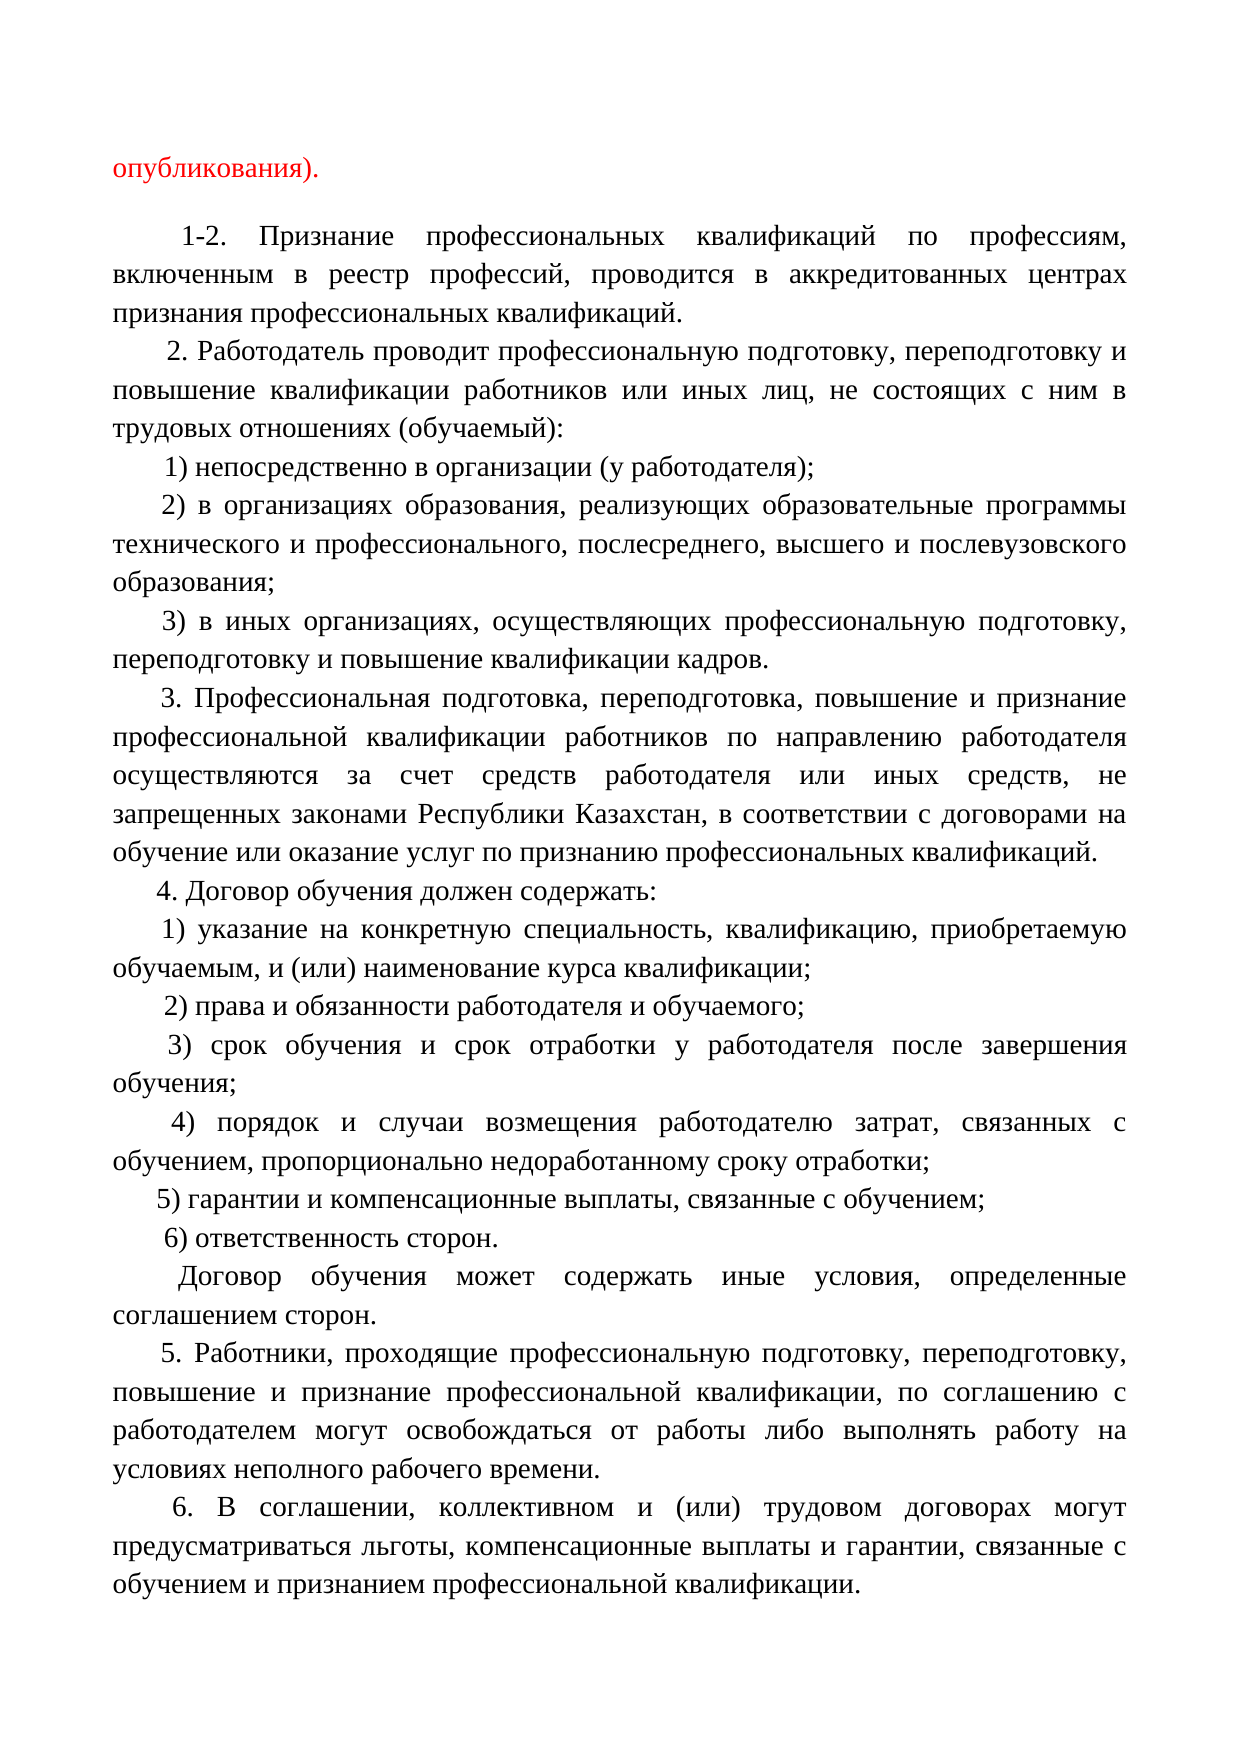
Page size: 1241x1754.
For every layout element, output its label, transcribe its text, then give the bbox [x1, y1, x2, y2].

text 6. В соглашении, коллективном и (или) трудовом договорах могут предусматриваться льготы, компенсационные выплаты и гарантии, связанные с обучением и признанием профессиональной квалификации. [112, 1489, 1128, 1600]
text 3. Профессиональная подготовка, переподготовка, повышение и признание профессиональной квалификации работников по направлению работодателя осуществляются за счет средств работодателя или иных средств, не запрещенных законами Республики Казахстан, в соответствии с договорами на обучение или оказание услуг по признанию профессиональных квалификаций. [112, 680, 1128, 868]
text 1) указание на конкретную специальность, квалификацию, приобретаемую обучаемым, и (или) наименование курса квалификации; [112, 911, 1128, 983]
text 2) права и обязанности работодателя и обучаемого; [112, 988, 1128, 1022]
text 2) в организациях образования, реализующих образовательные программы технического и профессионального, послесреднего, высшего и послевузовского образования; [112, 487, 1128, 598]
text 1) непосредственно в организации (у работодателя); [112, 449, 1128, 482]
text 5. Работники, проходящие профессиональную подготовку, переподготовку, повышение и признание профессиональной квалификации, по соглашению с работодателем могут освобождаться от работы либо выполнять работу на условиях неполного рабочего времени. [112, 1335, 1128, 1484]
text 4. Договор обучения должен содержать: [112, 873, 1128, 906]
text 6) ответственность сторон. [112, 1220, 1128, 1253]
text 1-2. Признание профессиональных квалификаций по профессиям, включенным в реестр профессий, проводится в аккредитованных центрах признания профессиональных квалификаций. [112, 218, 1128, 328]
text 4) порядок и случаи возмещения работодателю затрат, связанных с обучением, пропорционально недоработанному сроку отработки; [112, 1104, 1128, 1176]
text 3) срок обучения и срок отработки у работодателя после завершения обучения; [112, 1027, 1128, 1099]
text Договор обучения может содержать иные условия, определенные соглашением сторон. [112, 1258, 1128, 1330]
text 3) в иных организациях, осуществляющих профессиональную подготовку, переподготовку и повышение квалификации кадров. [112, 603, 1128, 675]
text 2. Работодатель проводит профессиональную подготовку, переподготовку и повышение квалификации работников или иных лиц, не состоящих с ним в трудовых отношениях (обучаемый): [112, 333, 1128, 444]
text 5) гарантии и компенсационные выплаты, связанные с обучением; [112, 1181, 1128, 1215]
